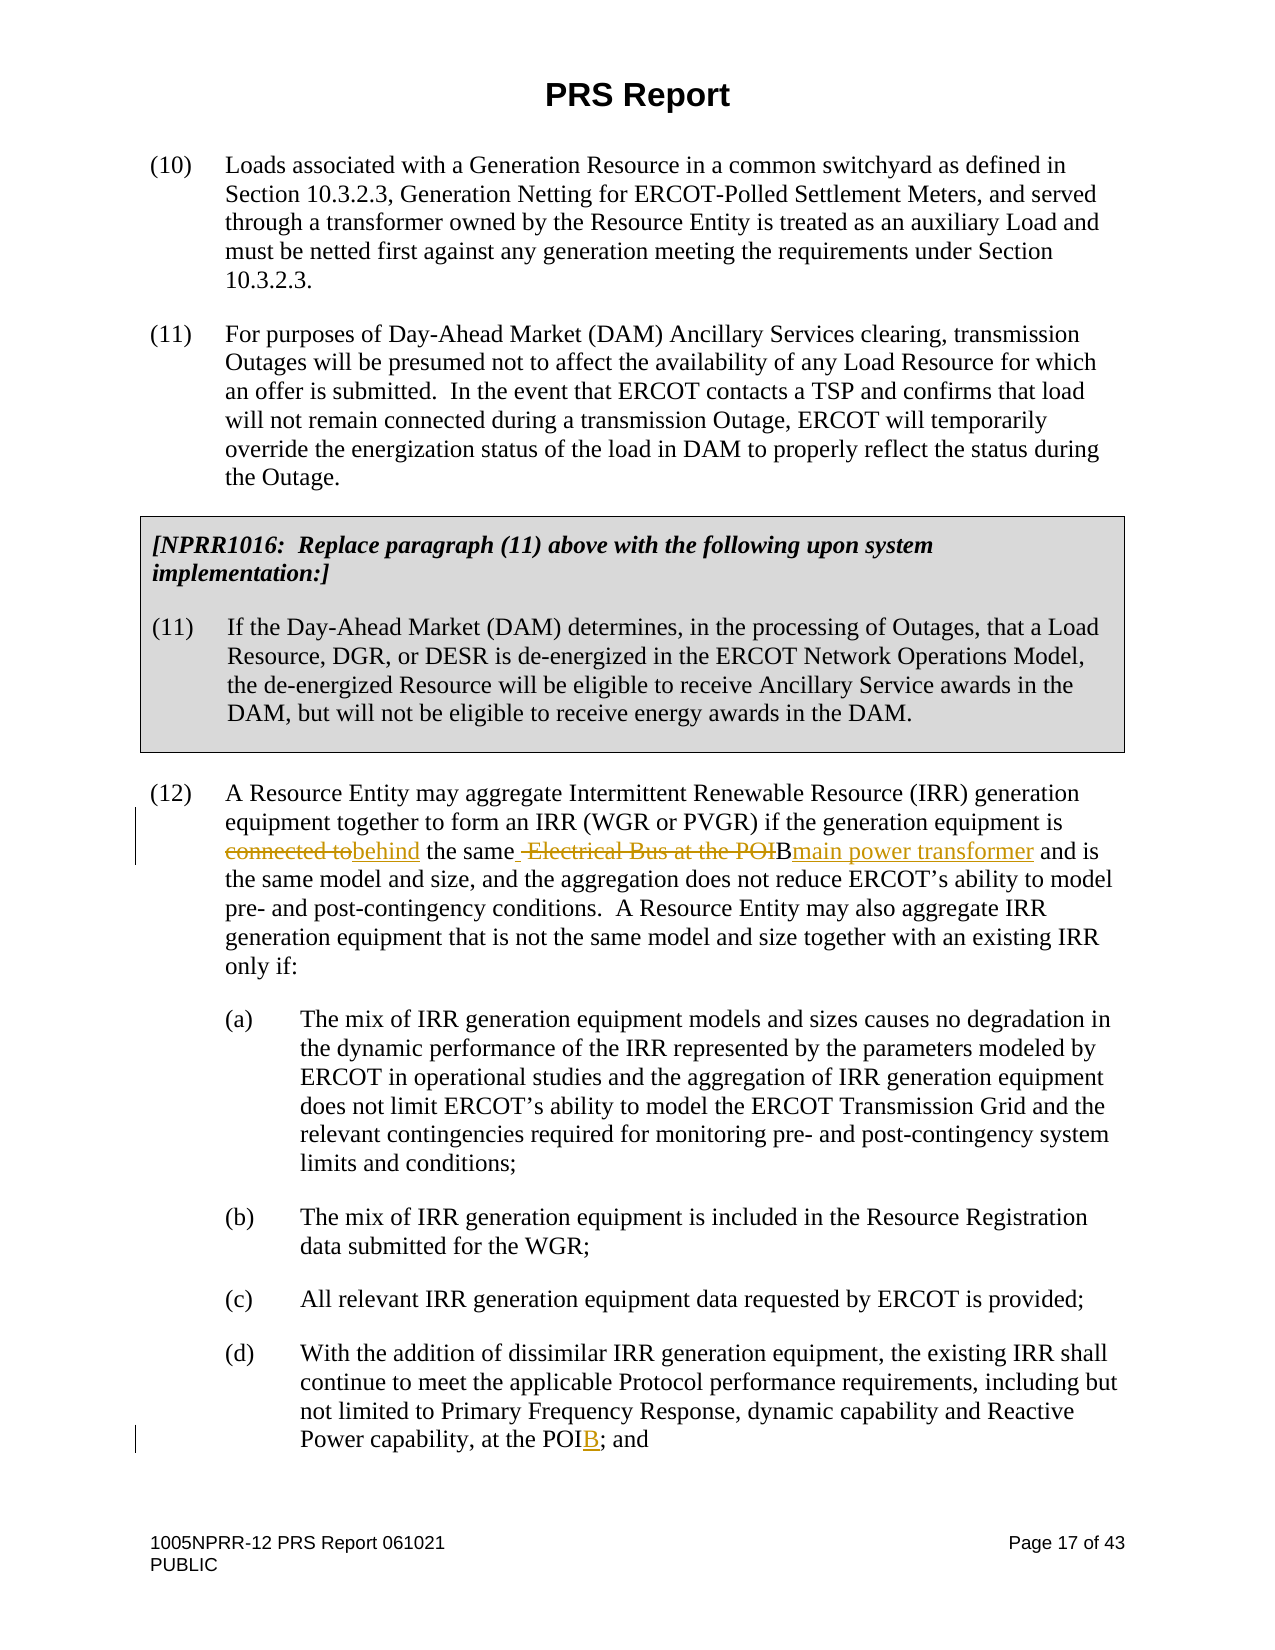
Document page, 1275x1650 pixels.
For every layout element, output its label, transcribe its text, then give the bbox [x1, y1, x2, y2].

table_header [NPRR1016: Replace paragraph (11) above with the following upon system implementation:] (11) If the Day-Ahead Market (DAM) determines, in the processing of Outages, that a Load Resource, DGR, or DESR is de-energized in the ERCOT Network Operations Model, the de-energized Resource will be eligible to receive Ancillary Service awards in the DAM, but will not be eligible to receive energy awards in the DAM. [141, 517, 1124, 752]
text (11) For purposes of Day-Ahead Market (DAM) Ancillary Services clearing, transmission Outages will be presumed not to affect the availability of any Load Resource for which an offer is submitted. In the event that ERCOT contacts a TSP and confirms that load will not remain connected during a transmission Outage, ERCOT will temporarily override the energization status of the load in DAM to properly reflect the status during the Outage. [150, 319, 1125, 491]
text (c) All relevant IRR generation equipment data requested by ERCOT is provided; [225, 1284, 1125, 1313]
text (10) Loads associated with a Generation Resource in a common switchyard as defined in Section 10.3.2.3, Generation Netting for ERCOT-Polled Settlement Meters, and served through a transformer owned by the Resource Entity is treated as an auxiliary Load and must be netted first against any generation meeting the requirements under Section 10.3.2.3. [150, 150, 1125, 294]
text (12) A Resource Entity may aggregate Intermittent Renewable Resource (IRR) generation equipment together to form an IRR (WGR or PVGR) if the generation equipment is the same and is the same model and size, and the aggregation does not reduce ERCOT’s ability to model pre- and post-contingency conditions. A Resource Entity may also aggregate IRR generation equipment that is not the same model and size together with an existing IRR only if: [150, 778, 1125, 979]
text (a) The mix of IRR generation equipment models and sizes causes no degradation in the dynamic performance of the IRR represented by the parameters modeled by ERCOT in operational studies and the aggregation of IRR generation equipment does not limit ERCOT’s ability to model the ERCOT Transmission Grid and the relevant contingencies required for monitoring pre- and post-contingency system limits and conditions; [225, 1004, 1125, 1177]
text (b) The mix of IRR generation equipment is included in the Resource Registration data submitted for the WGR; [225, 1202, 1125, 1259]
text (d) With the addition of dissimilar IRR generation equipment, the existing IRR shall continue to meet the applicable Protocol performance requirements, including but not limited to Primary Frequency Response, dynamic capability and Reactive Power capability, at the POI; and [225, 1338, 1125, 1453]
